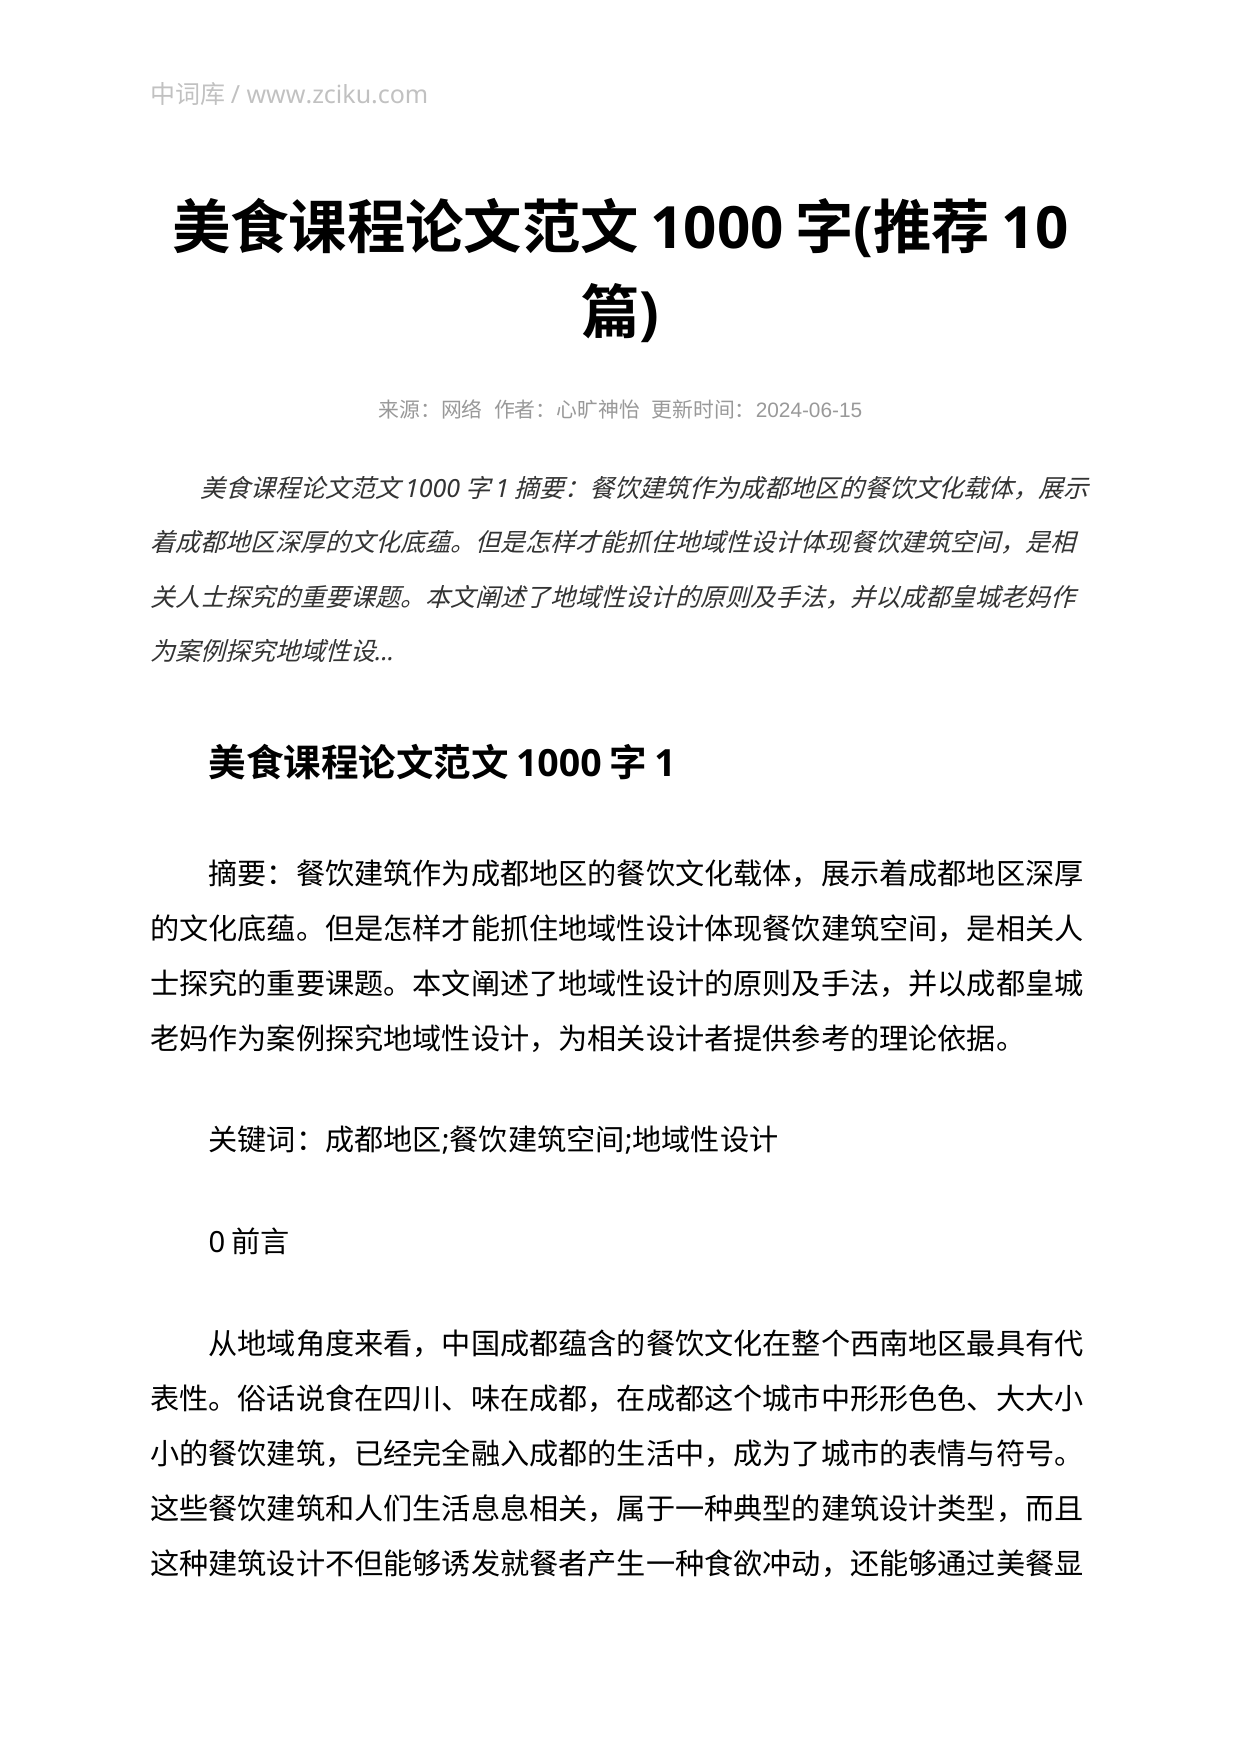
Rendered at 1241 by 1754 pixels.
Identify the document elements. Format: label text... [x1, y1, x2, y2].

text 美食课程论文范文1000字1 [150, 733, 1090, 787]
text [150, 1321, 1090, 1583]
text 美食课程论文范文1000字1摘要：餐饮建筑作为成都地区的餐饮文化载体，展示着成都地区深厚的文化底蕴。但是怎样才能抓住地域性设计体现餐饮建筑空间，是相关人士探究的重要课题。本文阐述了地域性设计的原则及手法，并以成都皇城老妈作为案例探究地域性设... [150, 468, 1090, 668]
text 关键词：成都地区;餐饮建筑空间;地域性设计 [150, 1117, 1090, 1159]
text 0前言 [150, 1219, 1090, 1261]
subtitle 美食课程论文范文1000字(推荐10篇) [150, 181, 1090, 351]
text 来源：网络 作者：心旷神怡 更新时间：2024-06-15 [150, 398, 1090, 422]
text 摘要：餐饮建筑作为成都地区的餐饮文化载体，展示着成都地区深厚的文化底蕴。但是怎样才能抓住地域性设计体现餐饮建筑空间，是相关人士探究的重要课题。本文阐述了地域性设计的原则及手法，并以成都皇城老妈作为案例探究地域性设计，为相关设计者提供参考的理论依据。 [150, 851, 1090, 1057]
